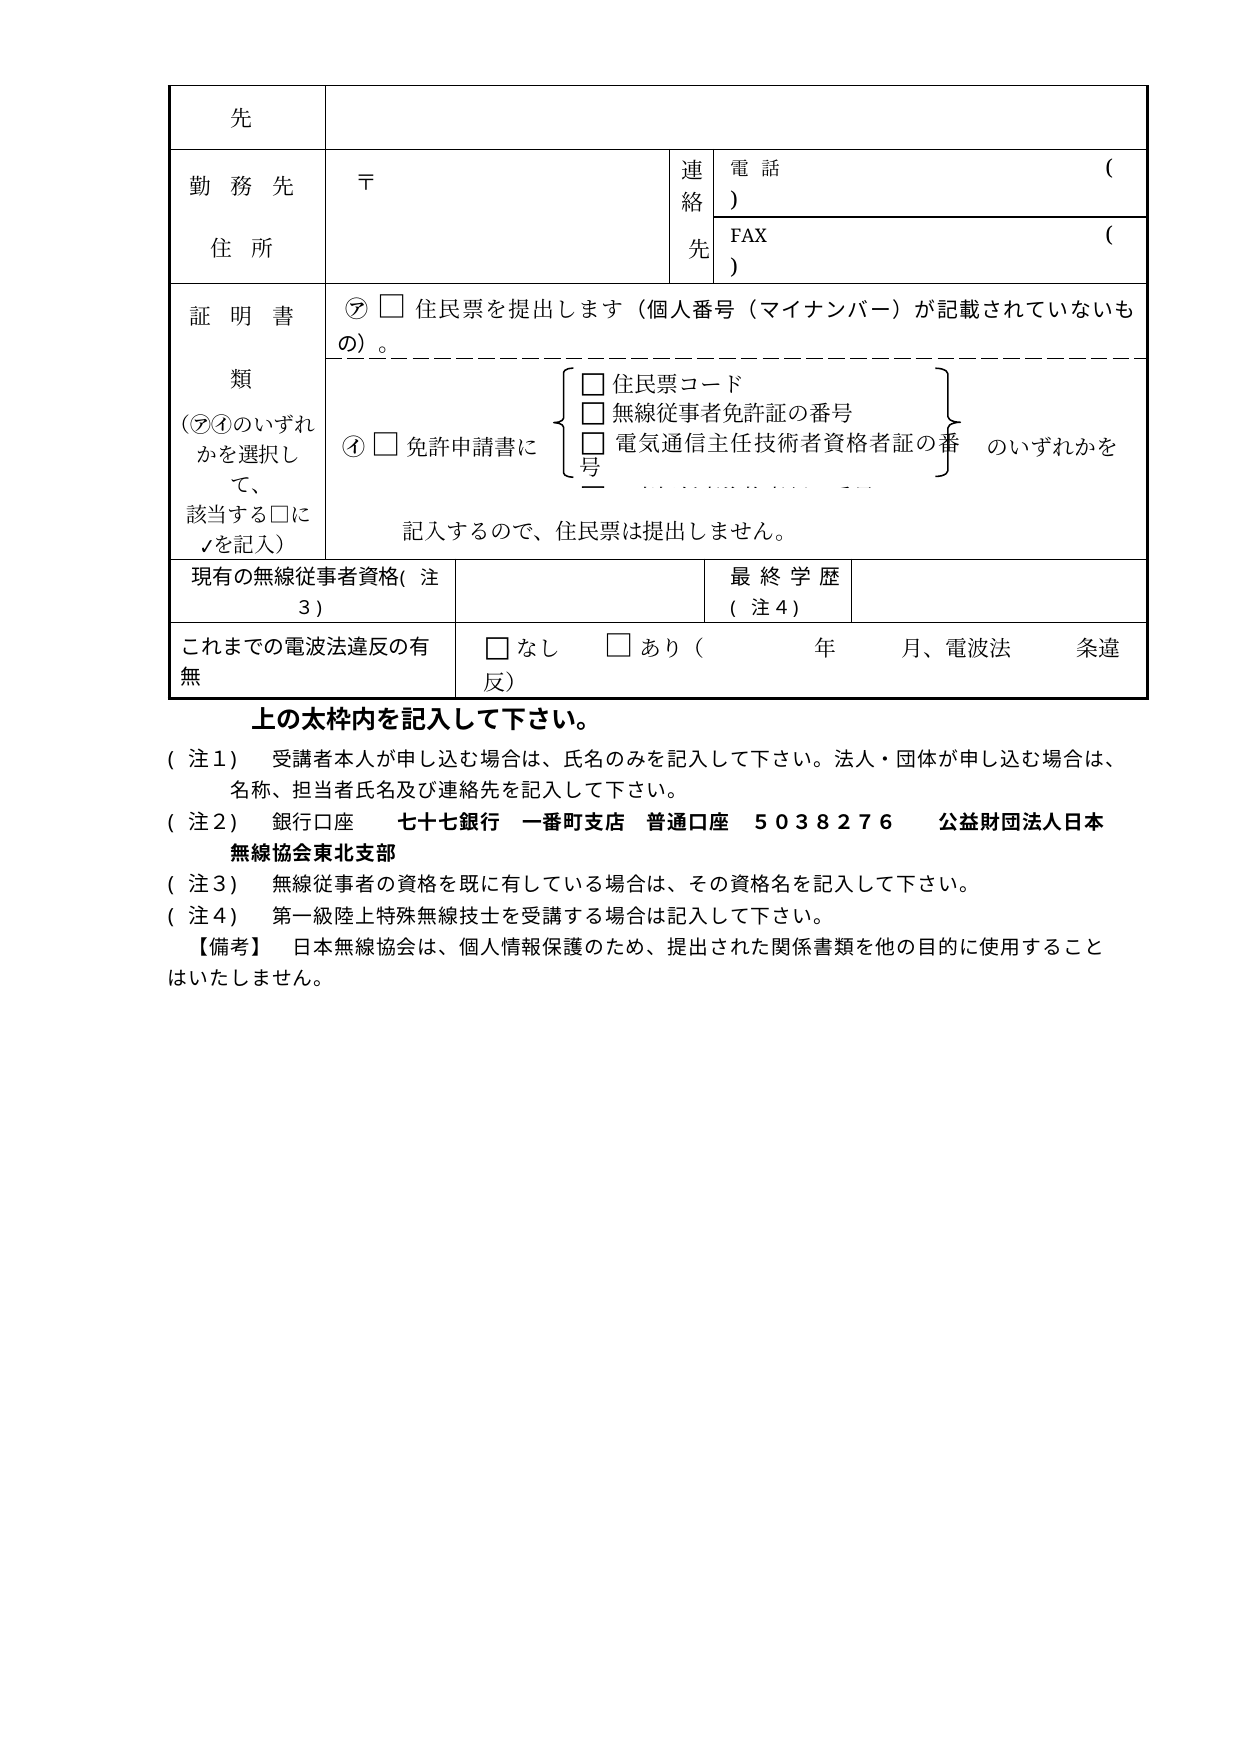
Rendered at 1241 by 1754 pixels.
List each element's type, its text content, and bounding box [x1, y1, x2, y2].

table_cell ㋐ □ 住民票を提出します（個人番号（マイナンバー）が記載されていないもの）。 [326, 284, 1146, 358]
table_cell 勤 務 先 [171, 86, 325, 149]
table_cell 勤務先住所 [171, 150, 325, 282]
text (注２) 銀行口座 七十七銀行 一番町支店 普通口座 ５０３８２７６ 公益財団法人日本無線協会東北支部 [168, 804, 1108, 867]
table_cell □ なし □ あり（ 年 月、電波法 条違反） [456, 623, 1146, 697]
table_cell 証明書類 （㋐㋑のいずれ かを選択して、 該当する□に ✔を記入） [171, 284, 325, 558]
table_cell 最終学歴(注４) [705, 560, 851, 622]
table_cell 電話 ( ) [714, 150, 1146, 216]
text (注１) 受講者本人が申し込む場合は、氏名のみを記入して下さい。法人・団体が申し込む場合は、名称、担当者氏名及び連絡先を記入して下さい。 [168, 742, 1108, 804]
table_cell これまでの電波法違反の有無 [171, 623, 455, 697]
table_cell 連 絡 先 [670, 150, 713, 282]
table_cell ㋑ □ 免許申請書に のいずれかを 記入するので、住民票は提出しません。 [326, 358, 1146, 558]
text 上の太枠内を記入して下さい。 [168, 700, 1108, 736]
text (注４) 第一級陸上特殊無線技士を受講する場合は記入して下さい。 [168, 898, 1108, 930]
table_cell 〒 [326, 150, 669, 282]
text (注３) 無線従事者の資格を既に有している場合は、その資格名を記入して下さい。 [168, 867, 1108, 898]
text 【備考】 日本無線協会は、個人情報保護のため、提出された関係書類を他の目的に使用することはいたしません。 [168, 930, 1108, 992]
table_cell [326, 86, 1146, 149]
table_cell FAX ( ) [714, 218, 1146, 282]
table_cell 現有の無線従事者資格(注３) [171, 560, 455, 622]
table_cell [456, 560, 704, 622]
table_cell [852, 560, 1146, 622]
